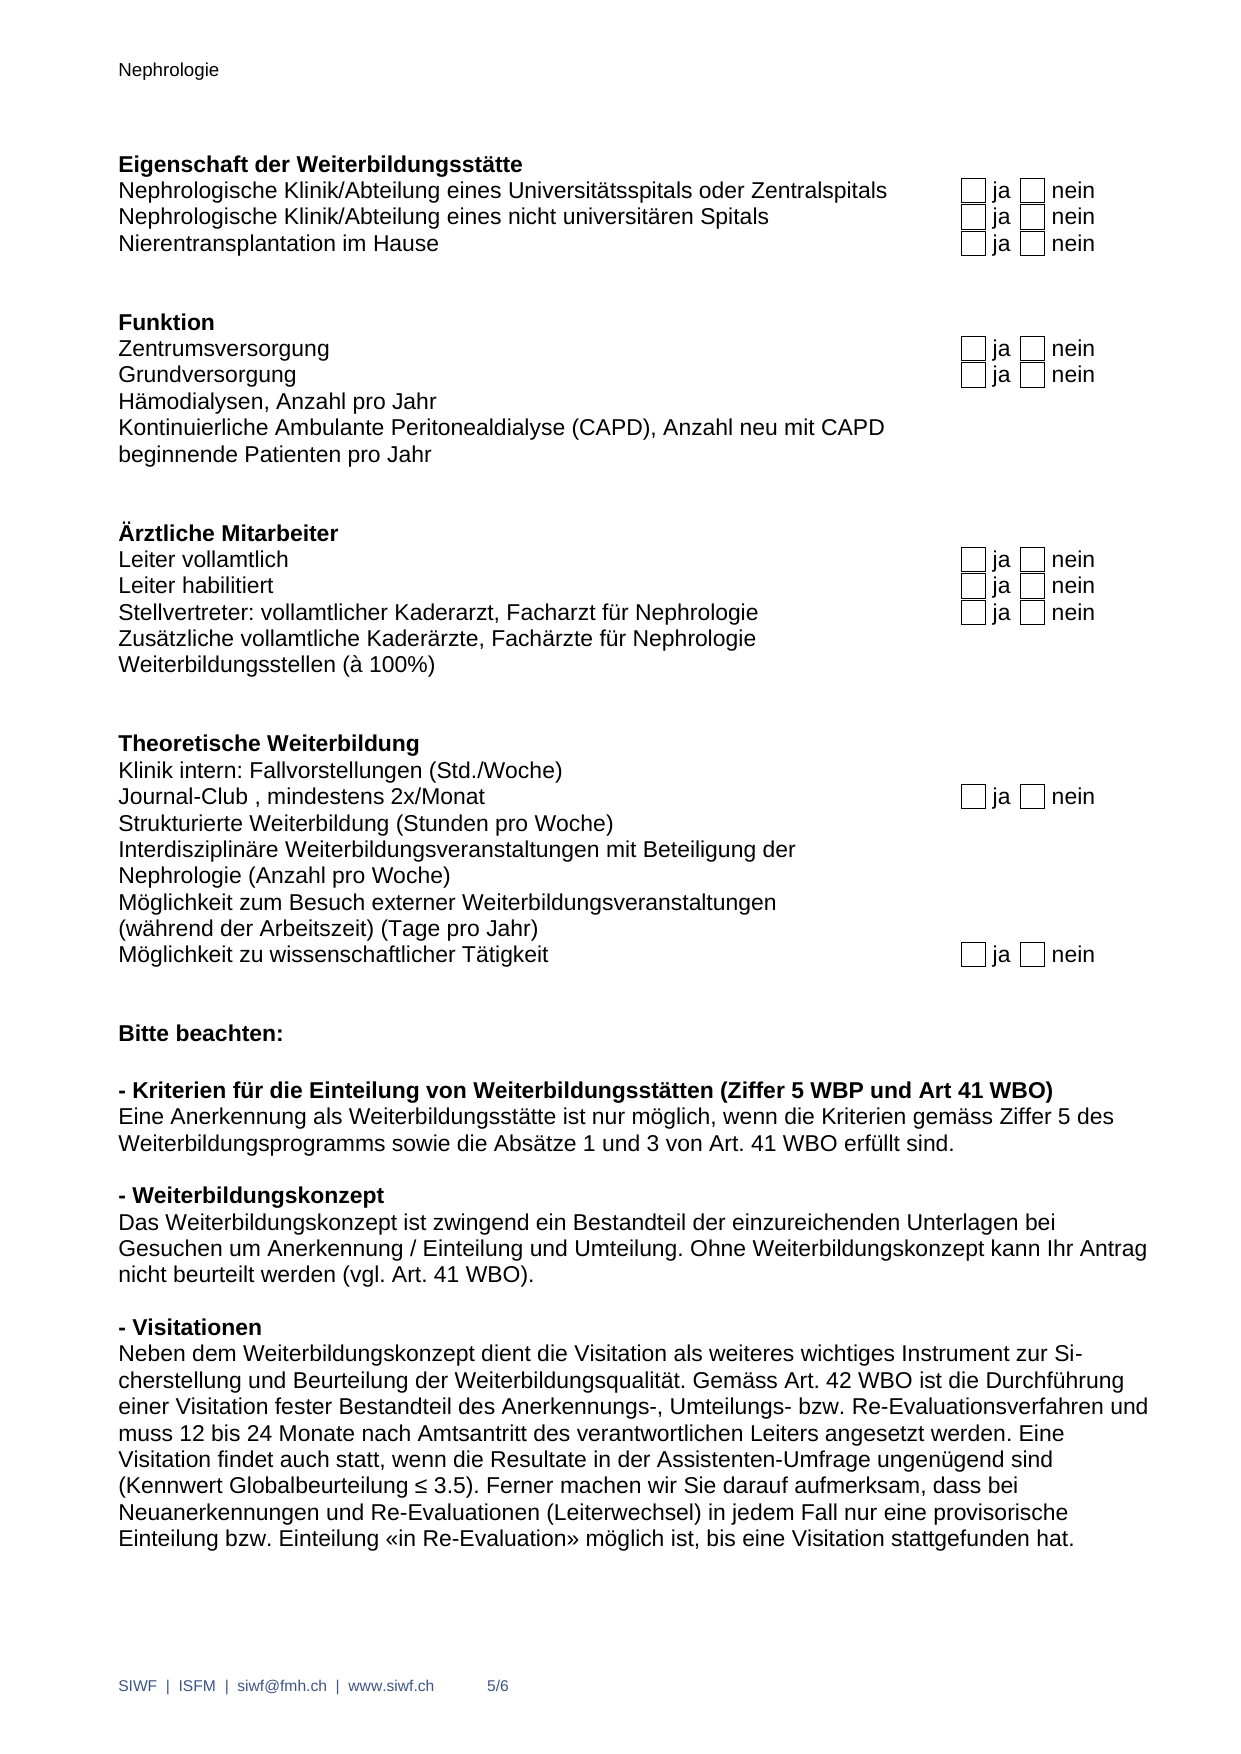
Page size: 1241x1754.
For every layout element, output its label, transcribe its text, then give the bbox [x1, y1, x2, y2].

text Das Weiterbildungskonzept ist zwingend ein Bestandteil der einzureichenden Unterlagen bei Gesuchen um Anerkennung / Einteilung und Umteilung. Ohne Weiterbildungskonzept kann Ihr Antrag nicht beurteilt werden (vgl. Art. 41 WBO). [118, 1209, 1152, 1288]
text - Kriterien für die Einteilung von Weiterbildungsstätten (Ziffer 5 WBP und Art 41 WBO) [118, 1077, 1166, 1103]
text Journal-Club , mindestens 2x/Monat ja nein Strukturierte Weiterbildung (Stunden pro Woche) [118, 783, 1152, 836]
text Möglichkeit zum Besuch externer Weiterbildungsveranstaltungen [118, 888, 1152, 915]
text beginnende Patienten pro Jahr [118, 441, 1152, 467]
text Nephrologische Klinik/Abteilung eines nicht universitären Spitals ja nein [118, 203, 1152, 230]
text Möglichkeit zu wissenschaftlicher Tätigkeit ja nein [118, 941, 1152, 968]
text (während der Arbeitszeit) (Tage pro Jahr) [118, 915, 1152, 941]
text Zusätzliche vollamtliche Kaderärzte, Fachärzte für Nephrologie [118, 625, 1152, 651]
text Bitte beachten: [118, 1020, 1152, 1047]
text Nierentransplantation im Hause ja nein [118, 230, 1152, 256]
text Eine Anerkennung als Weiterbildungsstätte ist nur möglich, wenn die Kriterien gemäss Ziffer 5 des Weiterbildungsprogramms sowie die Absätze 1 und 3 von Art. 41 WBO erfüllt sind. [118, 1103, 1152, 1156]
text Hämodialysen, Anzahl pro Jahr [118, 388, 1152, 414]
text Leiter vollamtlich ja nein [118, 546, 1152, 572]
text Stellvertreter: vollamtlicher Kaderarzt, Facharzt für Nephrologie ja nein [118, 599, 1152, 625]
text Nephrologische Klinik/Abteilung eines Universitätsspitals oder Zentralspitals ja nein [118, 177, 1152, 203]
text Theoretische Weiterbildung [118, 730, 1152, 757]
text Interdisziplinäre Weiterbildungsveranstaltungen mit Beteiligung der [118, 836, 1152, 862]
text Funktion [118, 309, 1152, 335]
text - Weiterbildungskonzept [118, 1182, 1152, 1209]
text Neben dem Weiterbildungskonzept dient die Visitation als weiteres wichtiges Instrument zur Sicherstellung und Beurteilung der Weiterbildungsqualität. Gemäss Art. 42 WBO ist die Durchführung einer Visitation fester Bestandteil des Anerkennungs-, Umteilungs- bzw. Re-Evaluationsverfahren und muss 12 bis 24 Monate nach Amtsantritt des verantwortlichen Leiters angesetzt werden. Eine Visitation findet auch statt, wenn die Resultate in der Assistenten-Umfrage ungenügend sind (Kennwert Globalbeurteilung ≤ 3.5). Ferner machen wir Sie darauf aufmerksam, dass bei Neuanerkennungen und Re-Evaluationen (Leiterwechsel) in jedem Fall nur eine provisorische Einteilung bzw. Einteilung «in Re-Evaluation» möglich ist, bis eine Visitation stattgefunden hat. [118, 1340, 1152, 1551]
text Nephrologie (Anzahl pro Woche) [118, 862, 1152, 888]
text Kontinuierliche Ambulante Peritonealdialyse (CAPD), Anzahl neu mit CAPD [118, 414, 1152, 441]
text Zentrumsversorgung ja nein [118, 335, 1152, 361]
text Ärztliche Mitarbeiter [118, 519, 1152, 546]
text Leiter habilitiert ja nein [118, 572, 1152, 599]
text - Visitationen [118, 1314, 1152, 1340]
text Klinik intern: Fallvorstellungen (Std./Woche) [118, 757, 1152, 783]
text Eigenschaft der Weiterbildungsstätte [118, 151, 1152, 177]
text Weiterbildungsstellen (à 100%) [118, 651, 1152, 678]
text Grundversorgung ja nein [118, 361, 1152, 388]
